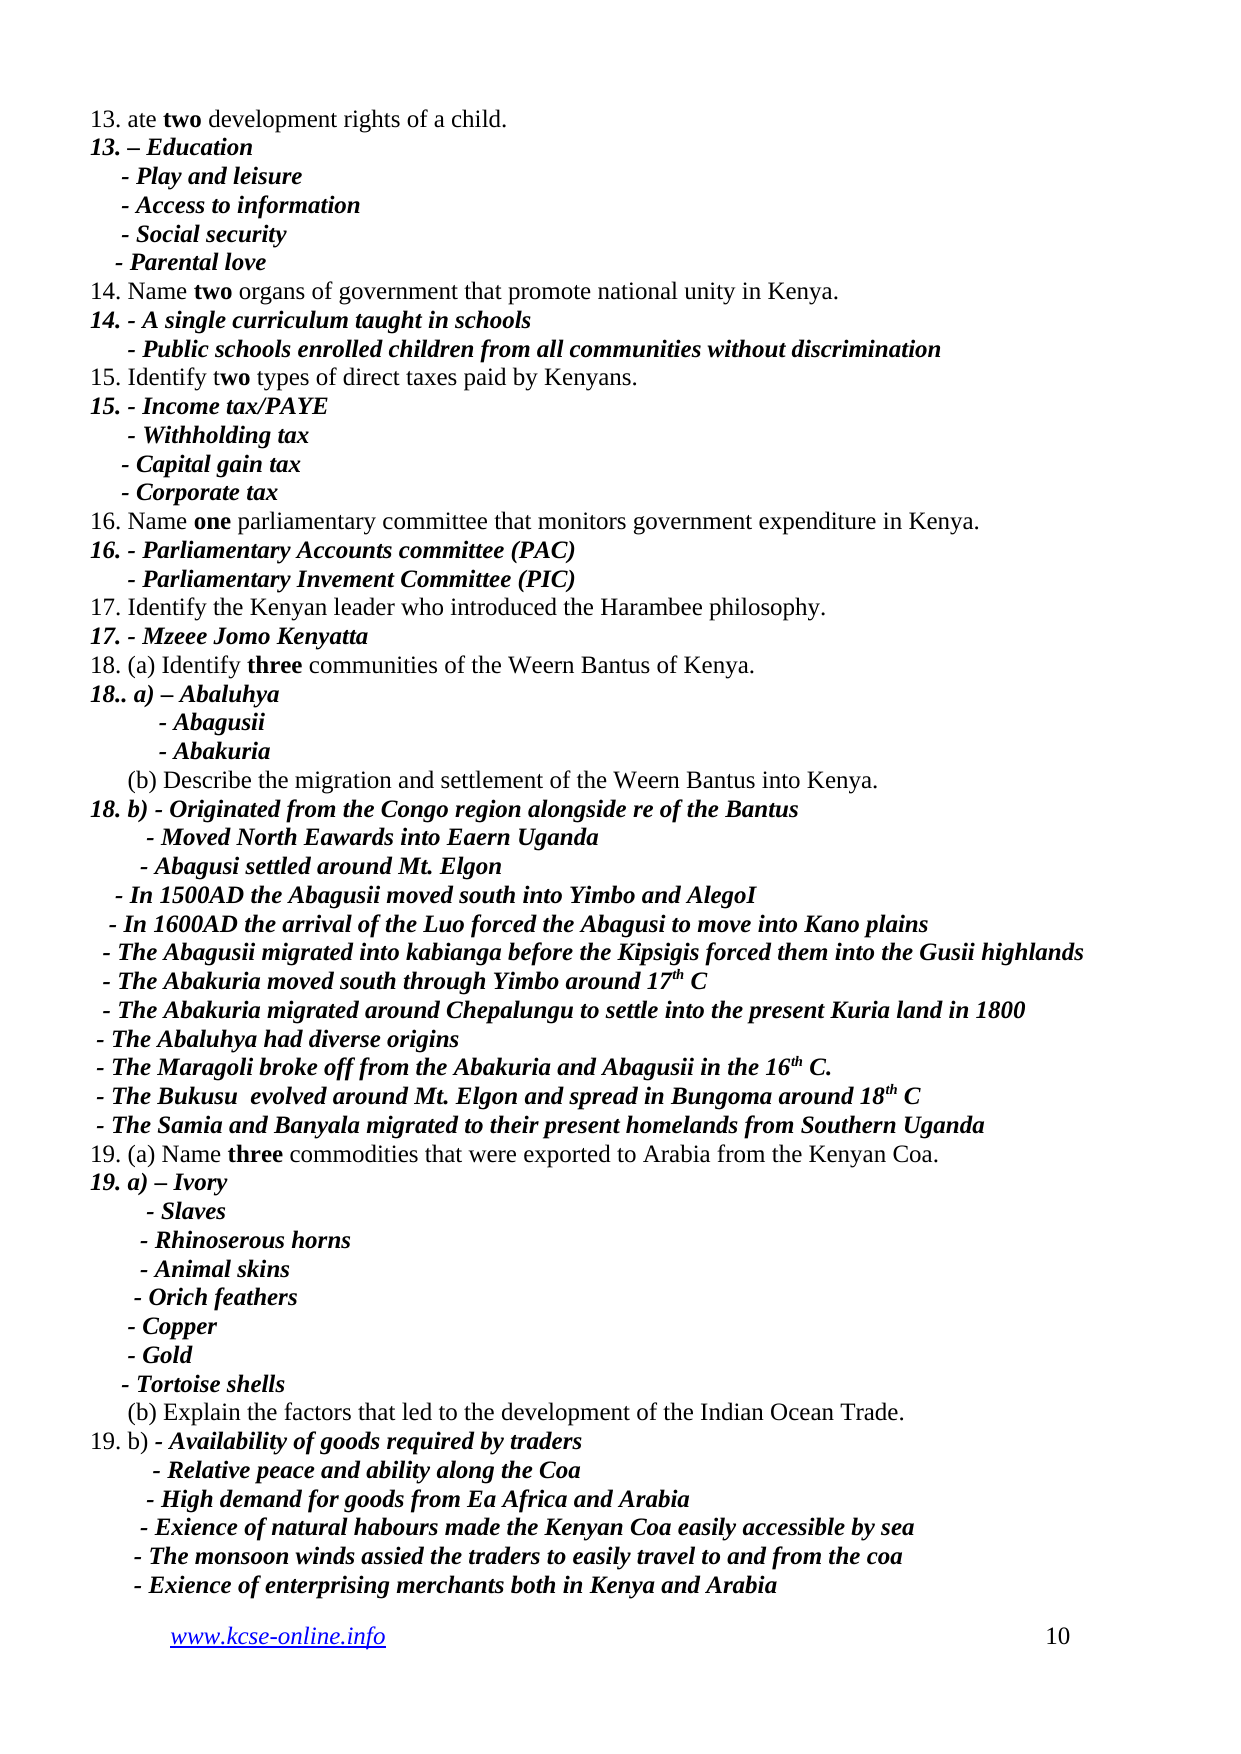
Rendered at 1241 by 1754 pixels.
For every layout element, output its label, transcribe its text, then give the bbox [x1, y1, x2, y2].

text - Slaves [90, 1196, 1150, 1225]
text - Social security [90, 219, 1150, 247]
text - Abakuria [127, 736, 1150, 765]
text - The monsoon winds assied the traders to easily travel to and from the coa [90, 1541, 1150, 1570]
text 17. Identify the Kenyan leader who introduced the Harambee philosophy. [90, 592, 1150, 621]
text 19. (a) Name three commodities that were exported to Arabia from the Kenyan Coa. [90, 1139, 1150, 1167]
text 17. - Mzeee Jomo Kenyatta [90, 621, 1150, 650]
text 15. Identify two types of direct taxes paid by Kenyans. [90, 362, 1150, 391]
text - Exience of enterprising merchants both in Kenya and Arabia [90, 1570, 1150, 1599]
text - In 1500AD the Abagusii moved south into Yimbo and AlegoI [90, 880, 1150, 909]
text - Access to information [90, 190, 1150, 219]
text - Relative peace and ability along the Coa [90, 1455, 1150, 1484]
text - Play and leisure [90, 161, 1150, 190]
text 16. Name one parliamentary committee that monitors government expenditure in Kenya. [90, 506, 1150, 535]
text - Tortoise shells [90, 1369, 1150, 1397]
text - High demand for goods from Ea Africa and Arabia [90, 1484, 1150, 1512]
text - Capital gain tax [90, 449, 1150, 477]
text - Abagusii [127, 707, 1150, 736]
text 16. - Parliamentary Accounts committee (PAC) [90, 535, 1150, 564]
text 19. b) - Availability of goods required by traders [90, 1426, 1150, 1455]
text - Moved North Eawards into Eaern Uganda [90, 822, 1150, 851]
text 18.. a) – Abaluhya [90, 679, 1150, 707]
text 13. ate two development rights of a child. [90, 104, 1150, 132]
text - Gold [90, 1340, 1150, 1369]
text - Abagusi settled around Mt. Elgon [90, 851, 1150, 880]
text (b) Explain the factors that led to the development of the Indian Ocean Trade. [90, 1397, 1150, 1426]
text - Parliamentary Invement Committee (PIC) [90, 564, 1150, 592]
text - The Abakuria migrated around Chepalungu to settle into the present Kuria land in 1800 [90, 995, 1150, 1024]
text 18. b) - Originated from the Congo region alongside re of the Bantus [90, 794, 1150, 822]
text - Exience of natural habours made the Kenyan Coa easily accessible by sea [90, 1512, 1150, 1541]
text - Animal skins [90, 1254, 1150, 1282]
text - Public schools enrolled children from all communities without discrimination [90, 334, 1150, 362]
text 18. (a) Identify three communities of the Weern Bantus of Kenya. [90, 650, 1150, 679]
text 19. a) – Ivory [90, 1167, 1150, 1196]
text 14. - A single curriculum taught in schools [90, 305, 1150, 334]
text - The Abaluhya had diverse origins [90, 1024, 1150, 1052]
text (b) Describe the migration and settlement of the Weern Bantus into Kenya. [90, 765, 1150, 794]
text - The Abakuria moved south through Yimbo around 17th C [90, 966, 1150, 995]
text - The Samia and Banyala migrated to their present homelands from Southern Uganda [90, 1110, 1150, 1139]
text - Orich feathers [90, 1282, 1150, 1311]
text - Copper [90, 1311, 1150, 1340]
text - In 1600AD the arrival of the Luo forced the Abagusi to move into Kano plains [90, 909, 1150, 937]
text - Rhinoserous horns [90, 1225, 1150, 1254]
text 15. - Income tax/PAYE [90, 391, 1150, 420]
text 13. – Education [90, 132, 1150, 161]
text - Withholding tax [90, 420, 1150, 449]
text - The Bukusu evolved around Mt. Elgon and spread in Bungoma around 18th C [90, 1081, 1150, 1110]
text - The Maragoli broke off from the Abakuria and Abagusii in the 16th C. [90, 1052, 1150, 1081]
text 14. Name two organs of government that promote national unity in Kenya. [90, 276, 1150, 305]
text - Corporate tax [90, 477, 1150, 506]
text - Parental love [90, 247, 1150, 276]
text - The Abagusii migrated into kabianga before the Kipsigis forced them into the Gusii highlands [90, 937, 1150, 966]
